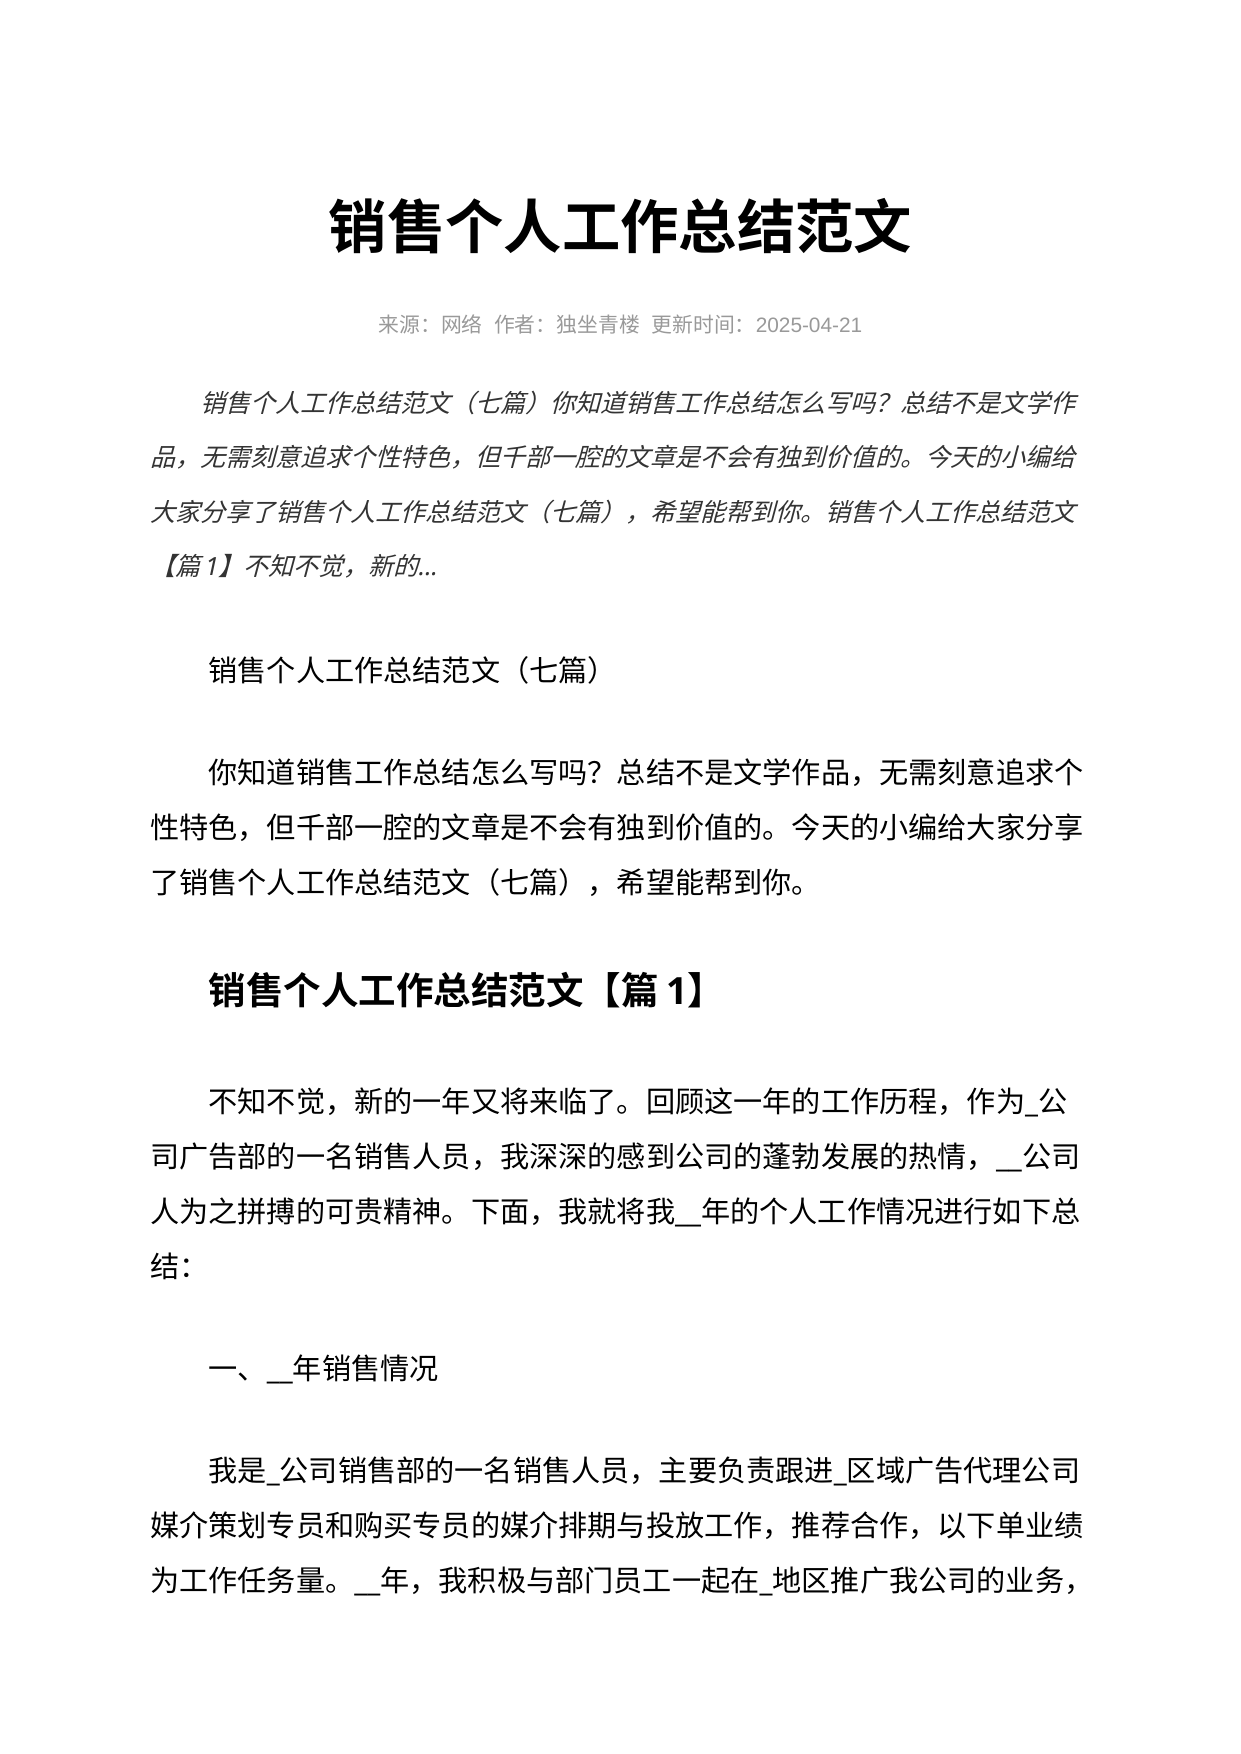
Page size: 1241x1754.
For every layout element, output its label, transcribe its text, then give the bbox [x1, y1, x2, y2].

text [150, 1447, 1090, 1600]
subtitle 销售个人工作总结范文 [150, 181, 1090, 266]
text 你知道销售工作总结怎么写吗？总结不是文学作品，无需刻意追求个性特色，但千部一腔的文章是不会有独到价值的。今天的小编给大家分享了销售个人工作总结范文（七篇），希望能帮到你。 [150, 749, 1090, 902]
text 销售个人工作总结范文（七篇） [150, 648, 1090, 690]
text 一、__年销售情况 [150, 1346, 1090, 1388]
text 来源：网络 作者：独坐青楼 更新时间：2025-04-21 [150, 313, 1090, 337]
text 销售个人工作总结范文【篇1】 [150, 961, 1090, 1016]
text 销售个人工作总结范文（七篇）你知道销售工作总结怎么写吗？总结不是文学作品，无需刻意追求个性特色，但千部一腔的文章是不会有独到价值的。今天的小编给大家分享了销售个人工作总结范文（七篇），希望能帮到你。销售个人工作总结范文【篇1】不知不觉，新的... [150, 383, 1090, 583]
text 不知不觉，新的一年又将来临了。回顾这一年的工作历程，作为_公司广告部的一名销售人员，我深深的感到公司的蓬勃发展的热情，__公司人为之拼搏的可贵精神。下面，我就将我__年的个人工作情况进行如下总结： [150, 1079, 1090, 1286]
